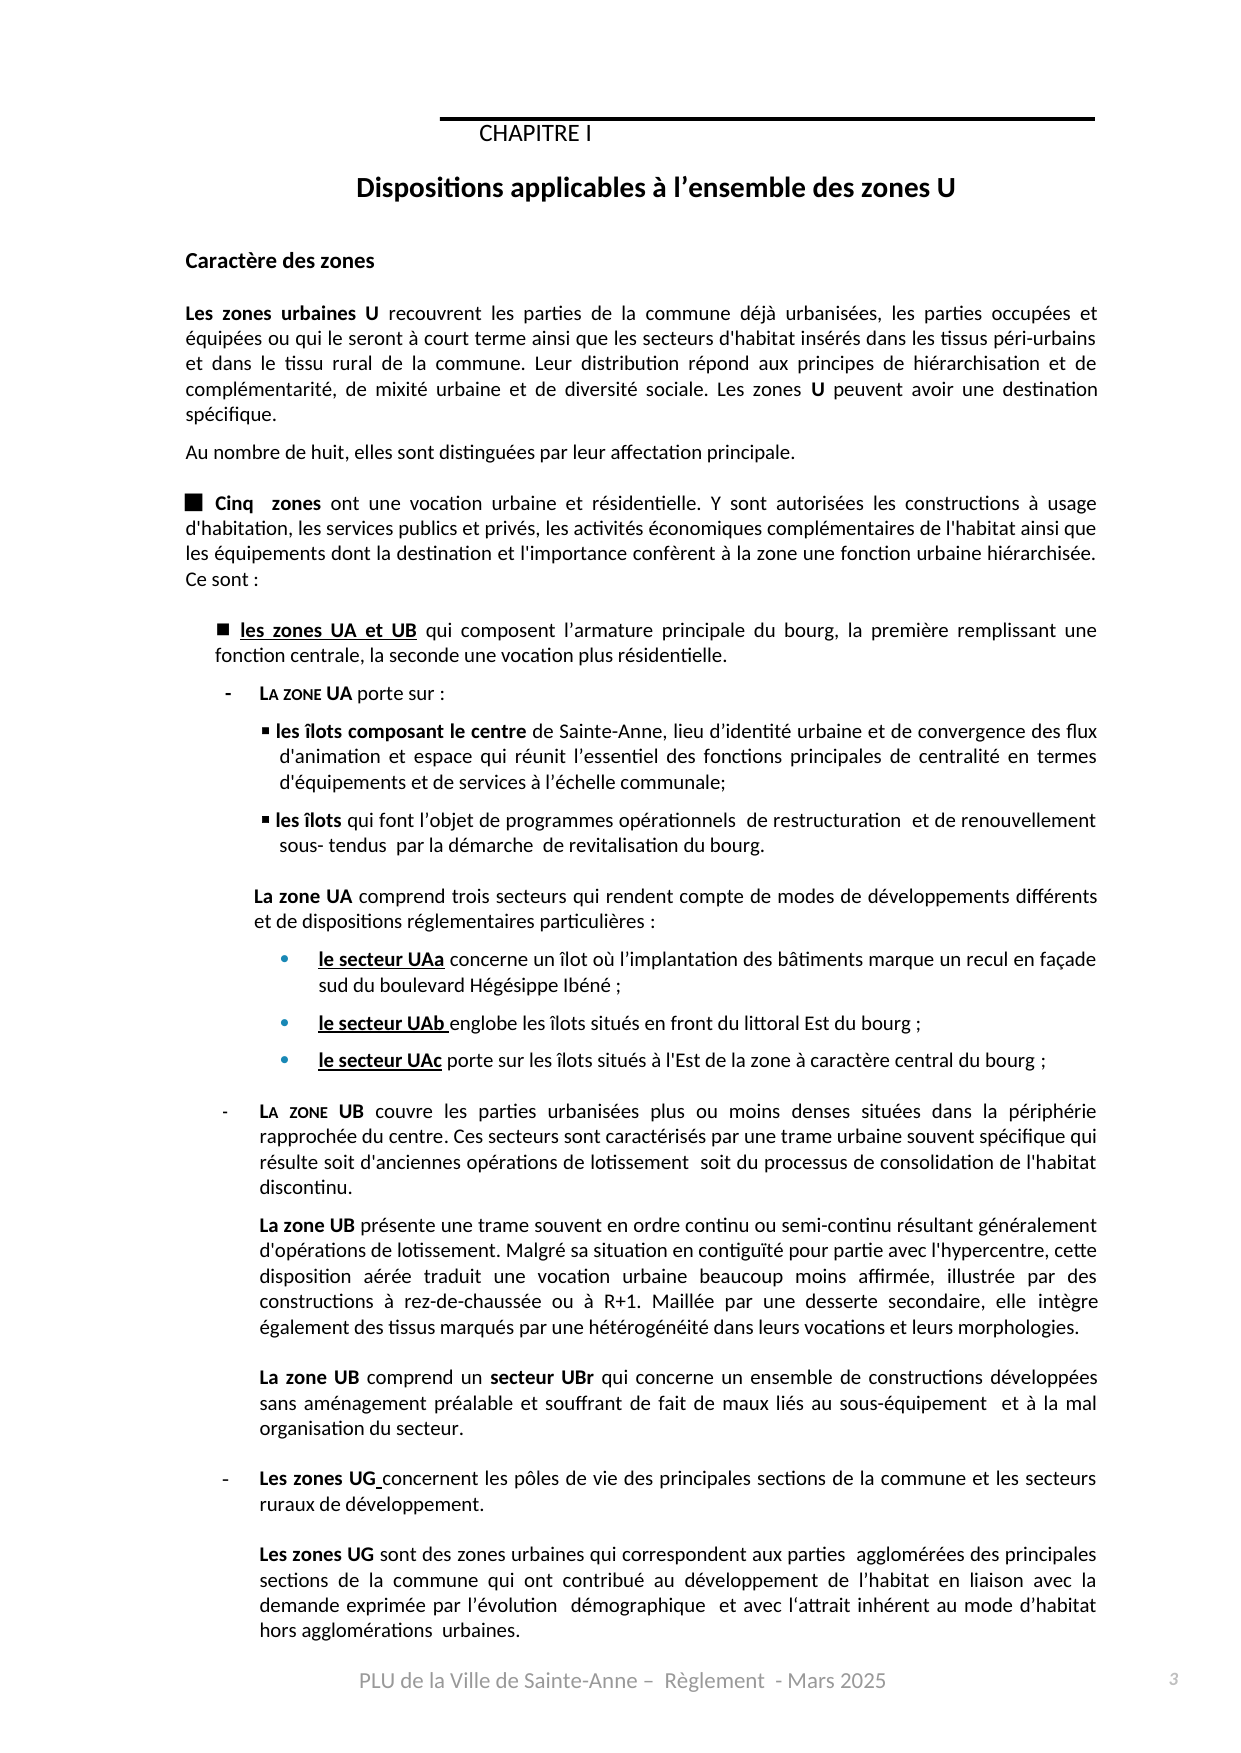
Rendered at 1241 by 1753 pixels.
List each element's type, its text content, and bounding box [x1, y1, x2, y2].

text les îlots qui font l’objet de programmes opérationnels de restructuration et de renouvellement sous- tendus par la démarche de revitalisation du bourg. [260, 807, 1098, 858]
list La zone UB couvre les parties urbanisées plus ou moins denses situées dans la périphérie rapprochée du centre. Ces secteurs sont caractérisés par une trame urbaine souvent spécifique qui résulte soit d'anciennes opérations de lotissement soit du processus de consolidation de l'habitat discontinu. [222, 1098, 1098, 1200]
list Les zones UG sont des zones urbaines qui correspondent aux parties agglomérées des principales sections de la commune qui ont contribué au développement de l’habitat en liaison avec la demande exprimée par l’évolution démographique et avec l‘attrait inhérent au mode d’habitat hors agglomérations urbaines. [259, 1541, 1098, 1643]
text les îlots composant le centre de Sainte-Anne, lieu d’identité urbaine et de convergence des flux d'animation et espace qui réunit l’essentiel des fonctions principales de centralité en termes d'équipements et de services à l’échelle communale; [260, 718, 1098, 794]
picture [439, 117, 479, 121]
text Dispositions applicables à l’ensemble des zones U [356, 169, 1098, 204]
list le secteur UAa concerne un îlot où l’implantation des bâtiments marque un recul en façade sud du boulevard Hégésippe Ibéné ; [281, 946, 1098, 997]
text La zone UA comprend trois secteurs qui rendent compte de modes de développements différents et de dispositions réglementaires particulières : [254, 883, 1098, 934]
text La zone UB présente une trame souvent en ordre continu ou semi-continu résultant généralement d'opérations de lotissement. Malgré sa situation en contiguïté pour partie avec l'hypercentre, cette disposition aérée traduit une vocation urbaine beaucoup moins affirmée, illustrée par des constructions à rez-de-chaussée ou à R+1. Maillée par une desserte secondaire, elle intègre également des tissus marqués par une hétérogénéité dans leurs vocations et leurs morphologies. [259, 1212, 1098, 1339]
text CHAPITRE I [479, 117, 1098, 148]
text Cinq zones ont une vocation urbaine et résidentielle. Y sont autorisées les constructions à usage d'habitation, les services publics et privés, les activités économiques complémentaires de l'habitat ainsi que les équipements dont la destination et l'importance confèrent à la zone une fonction urbaine hiérarchisée. Ce sont : [185, 490, 1098, 591]
list le secteur UAc porte sur les îlots situés à l'Est de la zone à caractère central du bourg ; [281, 1048, 1098, 1073]
list le secteur UAb englobe les îlots situés en front du littoral Est du bourg ; [281, 1010, 1098, 1035]
text La zone UB comprend un secteur UBr qui concerne un ensemble de constructions développées sans aménagement préalable et souffrant de fait de maux liés au sous-équipement et à la mal organisation du secteur. [259, 1364, 1098, 1441]
text Au nombre de huit, elles sont distinguées par leur affectation principale. [185, 439, 1098, 465]
list Les zones UG concernent les pôles de vie des principales sections de la commune et les secteurs ruraux de développement. [222, 1466, 1098, 1516]
text Les zones urbaines U recouvrent les parties de la commune déjà urbanisées, les parties occupées et équipées ou qui le seront à court terme ainsi que les secteurs d'habitat insérés dans les tissus péri-urbains et dans le tissu rural de la commune. Leur distribution répond aux principes de hiérarchisation et de complémentarité, de mixité urbaine et de diversité sociale. Les zones U peuvent avoir une destination spécifique. [185, 300, 1098, 427]
text les zones UA et UB qui composent l’armature principale du bourg, la première remplissant une fonction centrale, la seconde une vocation plus résidentielle. [215, 617, 1098, 668]
text - La zone UA porte sur : [225, 680, 1098, 706]
text Caractère des zones [185, 246, 1098, 274]
